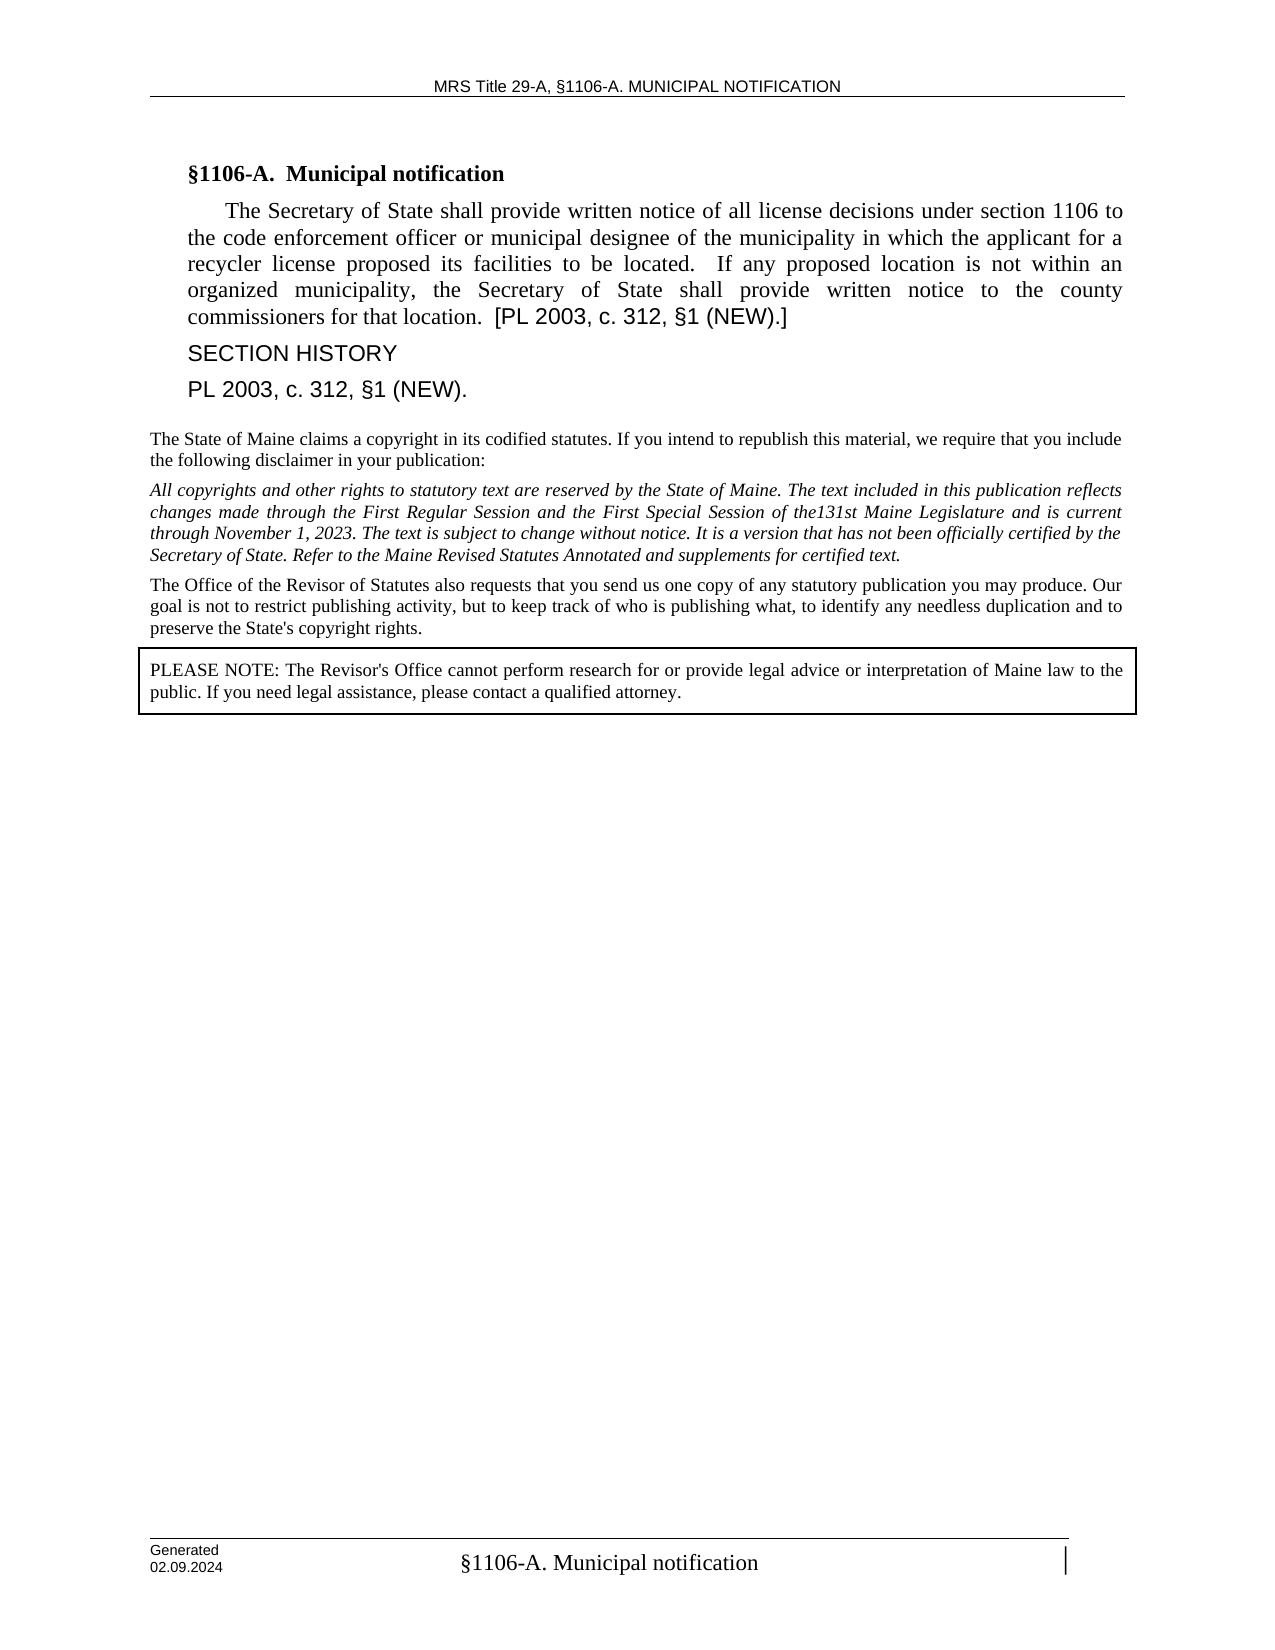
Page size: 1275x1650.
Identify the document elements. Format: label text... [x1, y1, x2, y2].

text The State of Maine claims a copyright in its codified statutes. If you intend to republish this material, we require that you include the following disclaimer in your publication: [150, 428, 1125, 471]
text §1106-A. Municipal notification [187, 160, 1125, 187]
text SECTION HISTORY [187, 339, 1125, 366]
text PL 2003, c. 312, §1 (NEW). [187, 376, 1125, 403]
text All copyrights and other rights to statutory text are reserved by the State of Maine. The text included in this publication reflects changes made through the First Regular Session and the First Special Session of the131st Maine Legislature and is current through November 1, 2023 . The text is subject to change without notice. It is a version that has not been officially certified by the Secretary of State. Refer to the Maine Revised Statutes Annotated and supplements for certified text. [150, 479, 1125, 565]
text The Secretary of State shall provide written notice of all license decisions under section 1106 to the code enforcement officer or municipal designee of the municipality in which the applicant for a recycler license proposed its facilities to be located. If any proposed location is not within an organized municipality, the Secretary of State shall provide written notice to the county commissioners for that location. [PL 2003, c. 312, §1 (NEW).] [187, 197, 1125, 329]
text PLEASE NOTE: The Revisor's Office cannot perform research for or provide legal advice or interpretation of Maine law to the public. If you need legal assistance, please contact a qualified attorney. [140, 649, 1135, 713]
text The Office of the Revisor of Statutes also requests that you send us one copy of any statutory publication you may produce. Our goal is not to restrict publishing activity, but to keep track of who is publishing what, to identify any needless duplication and to preserve the State's copyright rights. [150, 574, 1125, 638]
